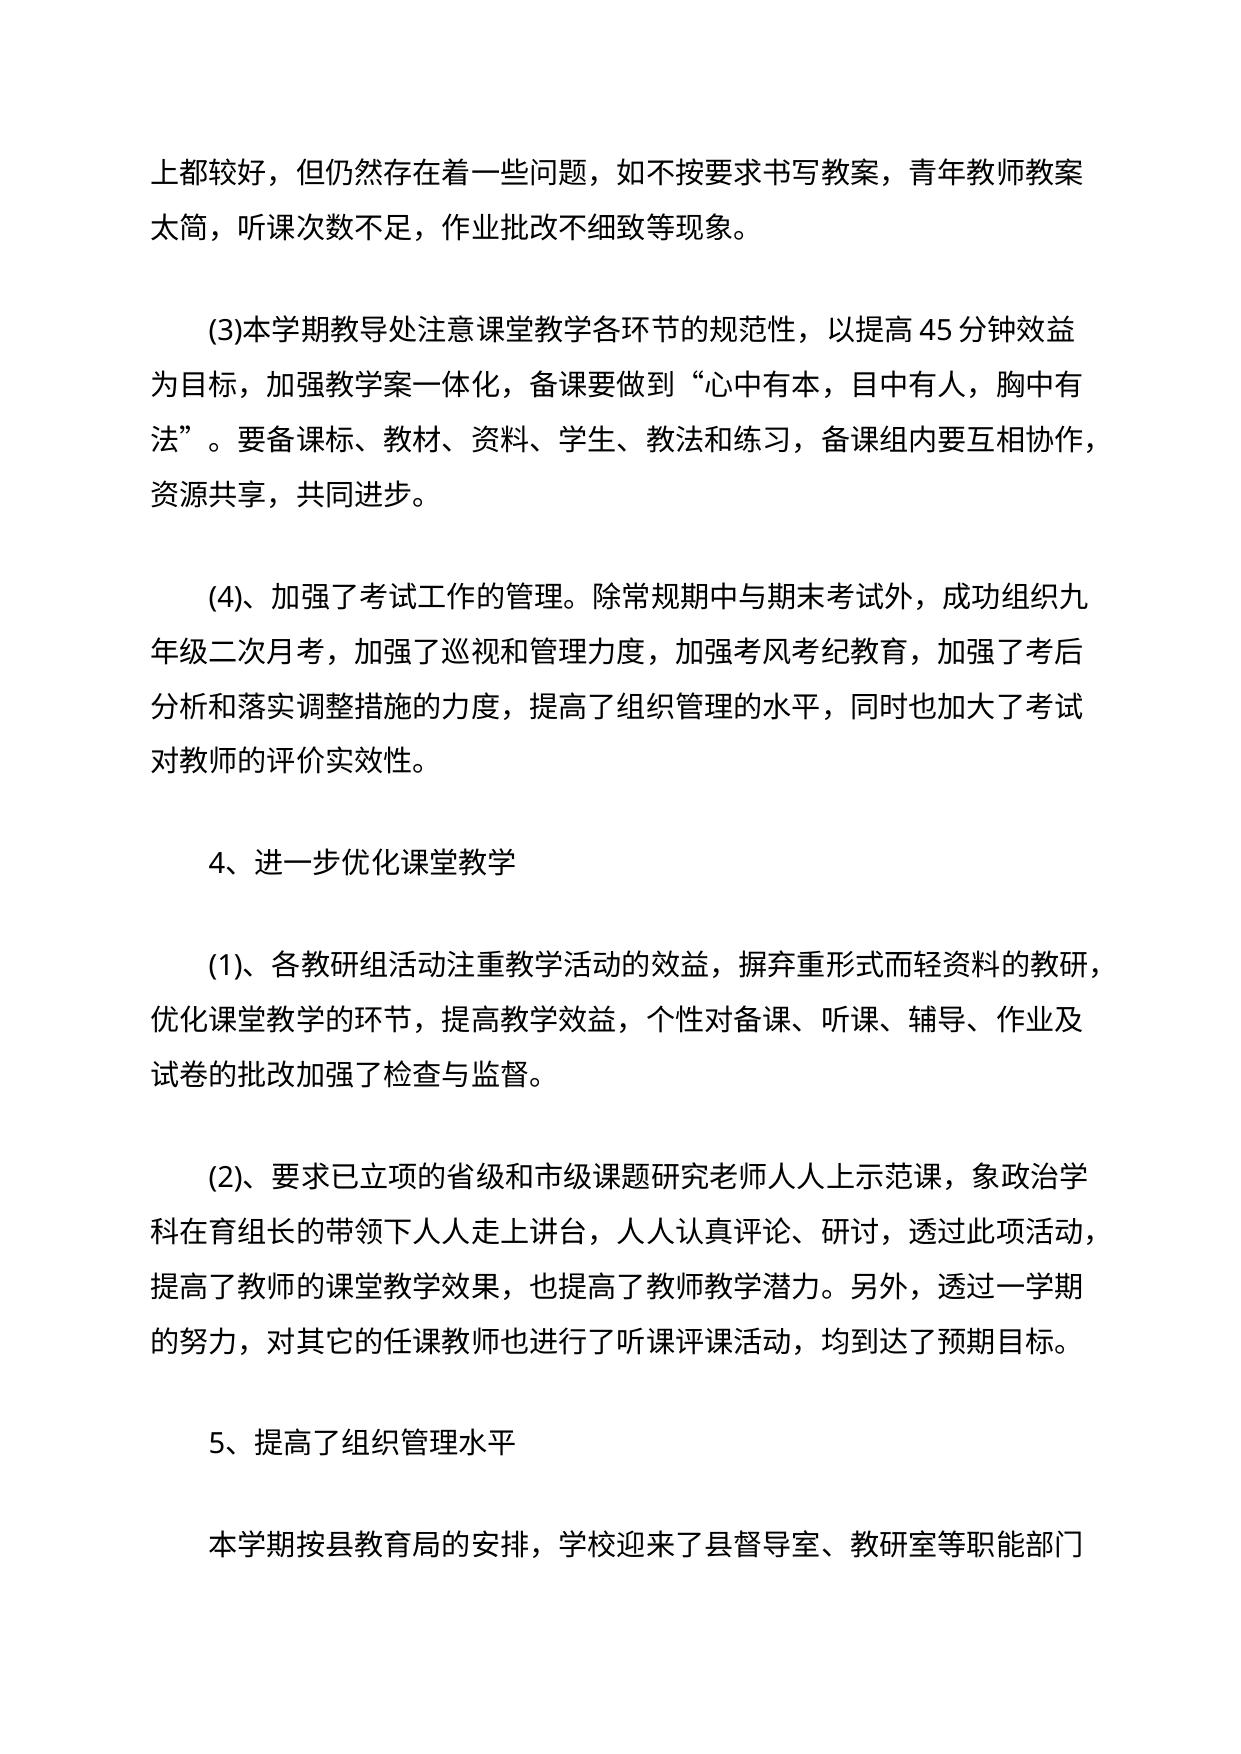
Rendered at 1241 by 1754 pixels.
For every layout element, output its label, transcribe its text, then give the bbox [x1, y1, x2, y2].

text (3)本学期教导处注意课堂教学各环节的规范性，以提高45分钟效益为目标，加强教学案一体化，备课要做到“心中有本，目中有人，胸中有法”。要备课标、教材、资料、学生、教法和练习，备课组内要互相协作，资源共享，共同进步。 [150, 307, 1090, 514]
text 5、提高了组织管理水平 [150, 1420, 1090, 1462]
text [150, 1522, 1090, 1564]
text 4、进一步优化课堂教学 [150, 840, 1090, 882]
text (2)、要求已立项的省级和市级课题研究老师人人上示范课，象政治学科在育组长的带领下人人走上讲台，人人认真评论、研讨，透过此项活动，提高了教师的课堂教学效果，也提高了教师教学潜力。另外，透过一学期的努力，对其它的任课教师也进行了听课评课活动，均到达了预期目标。 [150, 1153, 1090, 1361]
text (4)、加强了考试工作的管理。除常规期中与期末考试外，成功组织九年级二次月考，加强了巡视和管理力度，加强考风考纪教育，加强了考后分析和落实调整措施的力度，提高了组织管理的水平，同时也加大了考试对教师的评价实效性。 [150, 573, 1090, 780]
text (1)、各教研组活动注重教学活动的效益，摒弃重形式而轻资料的教研，优化课堂教学的环节，提高教学效益，个性对备课、听课、辅导、作业及试卷的批改加强了检查与监督。 [150, 942, 1090, 1094]
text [150, 150, 1090, 247]
